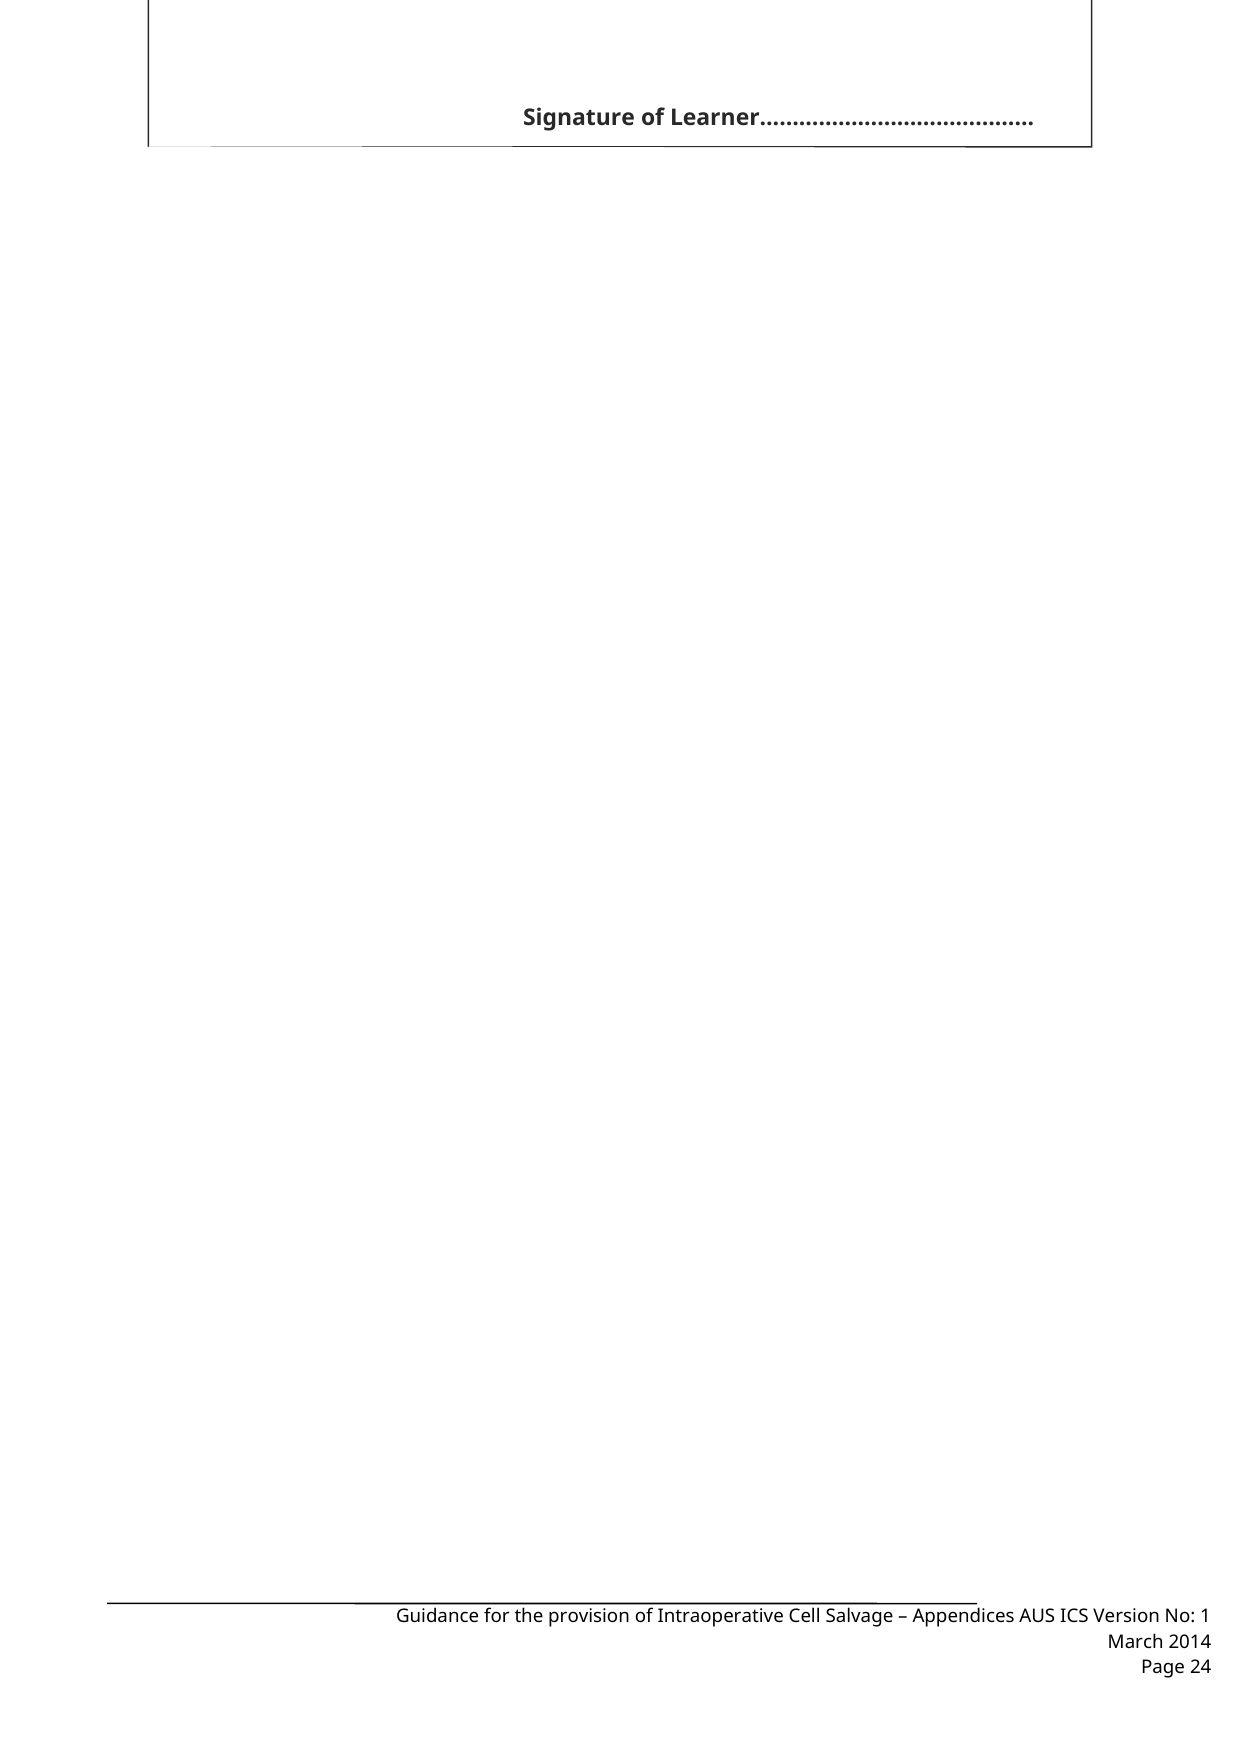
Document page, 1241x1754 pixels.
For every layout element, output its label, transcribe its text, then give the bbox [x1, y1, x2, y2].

text Signature of Learner…………………………………... [523, 103, 1211, 129]
